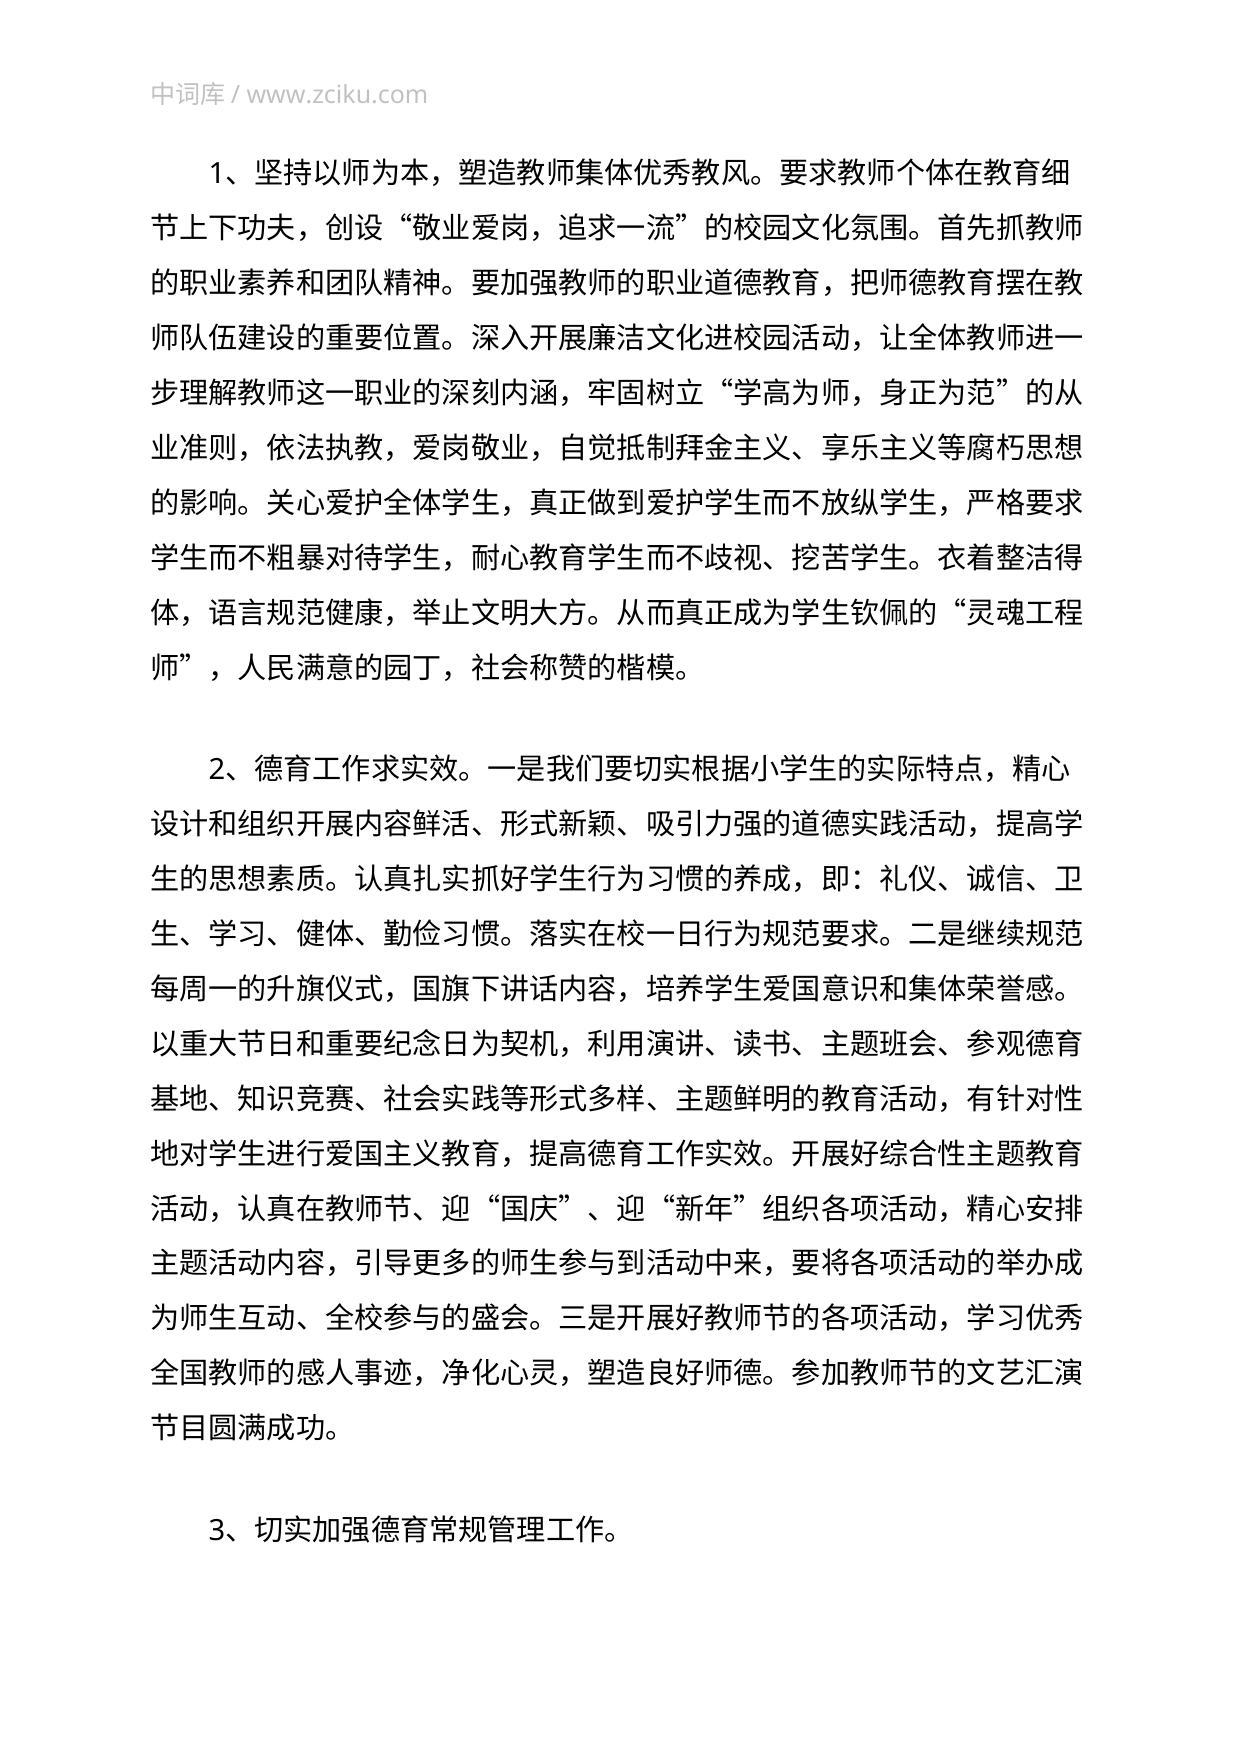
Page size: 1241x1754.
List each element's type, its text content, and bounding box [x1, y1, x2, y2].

text 2、德育工作求实效。一是我们要切实根据小学生的实际特点，精心设计和组织开展内容鲜活、形式新颖、吸引力强的道德实践活动，提高学生的思想素质。认真扎实抓好学生行为习惯的养成，即：礼仪、诚信、卫生、学习、健体、勤俭习惯。落实在校一日行为规范要求。二是继续规范每周一的升旗仪式，国旗下讲话内容，培养学生爱国意识和集体荣誉感。以重大节日和重要纪念日为契机，利用演讲、读书、主题班会、参观德育基地、知识竞赛、社会实践等形式多样、主题鲜明的教育活动，有针对性地对学生进行爱国主义教育，提高德育工作实效。开展好综合性主题教育活动，认真在教师节、迎“国庆”、迎“新年”组织各项活动，精心安排主题活动内容，引导更多的师生参与到活动中来，要将各项活动的举办成为师生互动、全校参与的盛会。三是开展好教师节的各项活动，学习优秀全国教师的感人事迹，净化心灵，塑造良好师德。参加教师节的文艺汇演节目圆满成功。 [150, 746, 1090, 1447]
text 3、切实加强德育常规管理工作。 [150, 1507, 1090, 1549]
text 1、坚持以师为本，塑造教师集体优秀教风。要求教师个体在教育细节上下功夫，创设“敬业爱岗，追求一流”的校园文化氛围。首先抓教师的职业素养和团队精神。要加强教师的职业道德教育，把师德教育摆在教师队伍建设的重要位置。深入开展廉洁文化进校园活动，让全体教师进一步理解教师这一职业的深刻内涵，牢固树立“学高为师，身正为范”的从业准则，依法执教，爱岗敬业，自觉抵制拜金主义、享乐主义等腐朽思想的影响。关心爱护全体学生，真正做到爱护学生而不放纵学生，严格要求学生而不粗暴对待学生，耐心教育学生而不歧视、挖苦学生。衣着整洁得体，语言规范健康，举止文明大方。从而真正成为学生钦佩的“灵魂工程师”，人民满意的园丁，社会称赞的楷模。 [150, 150, 1090, 686]
